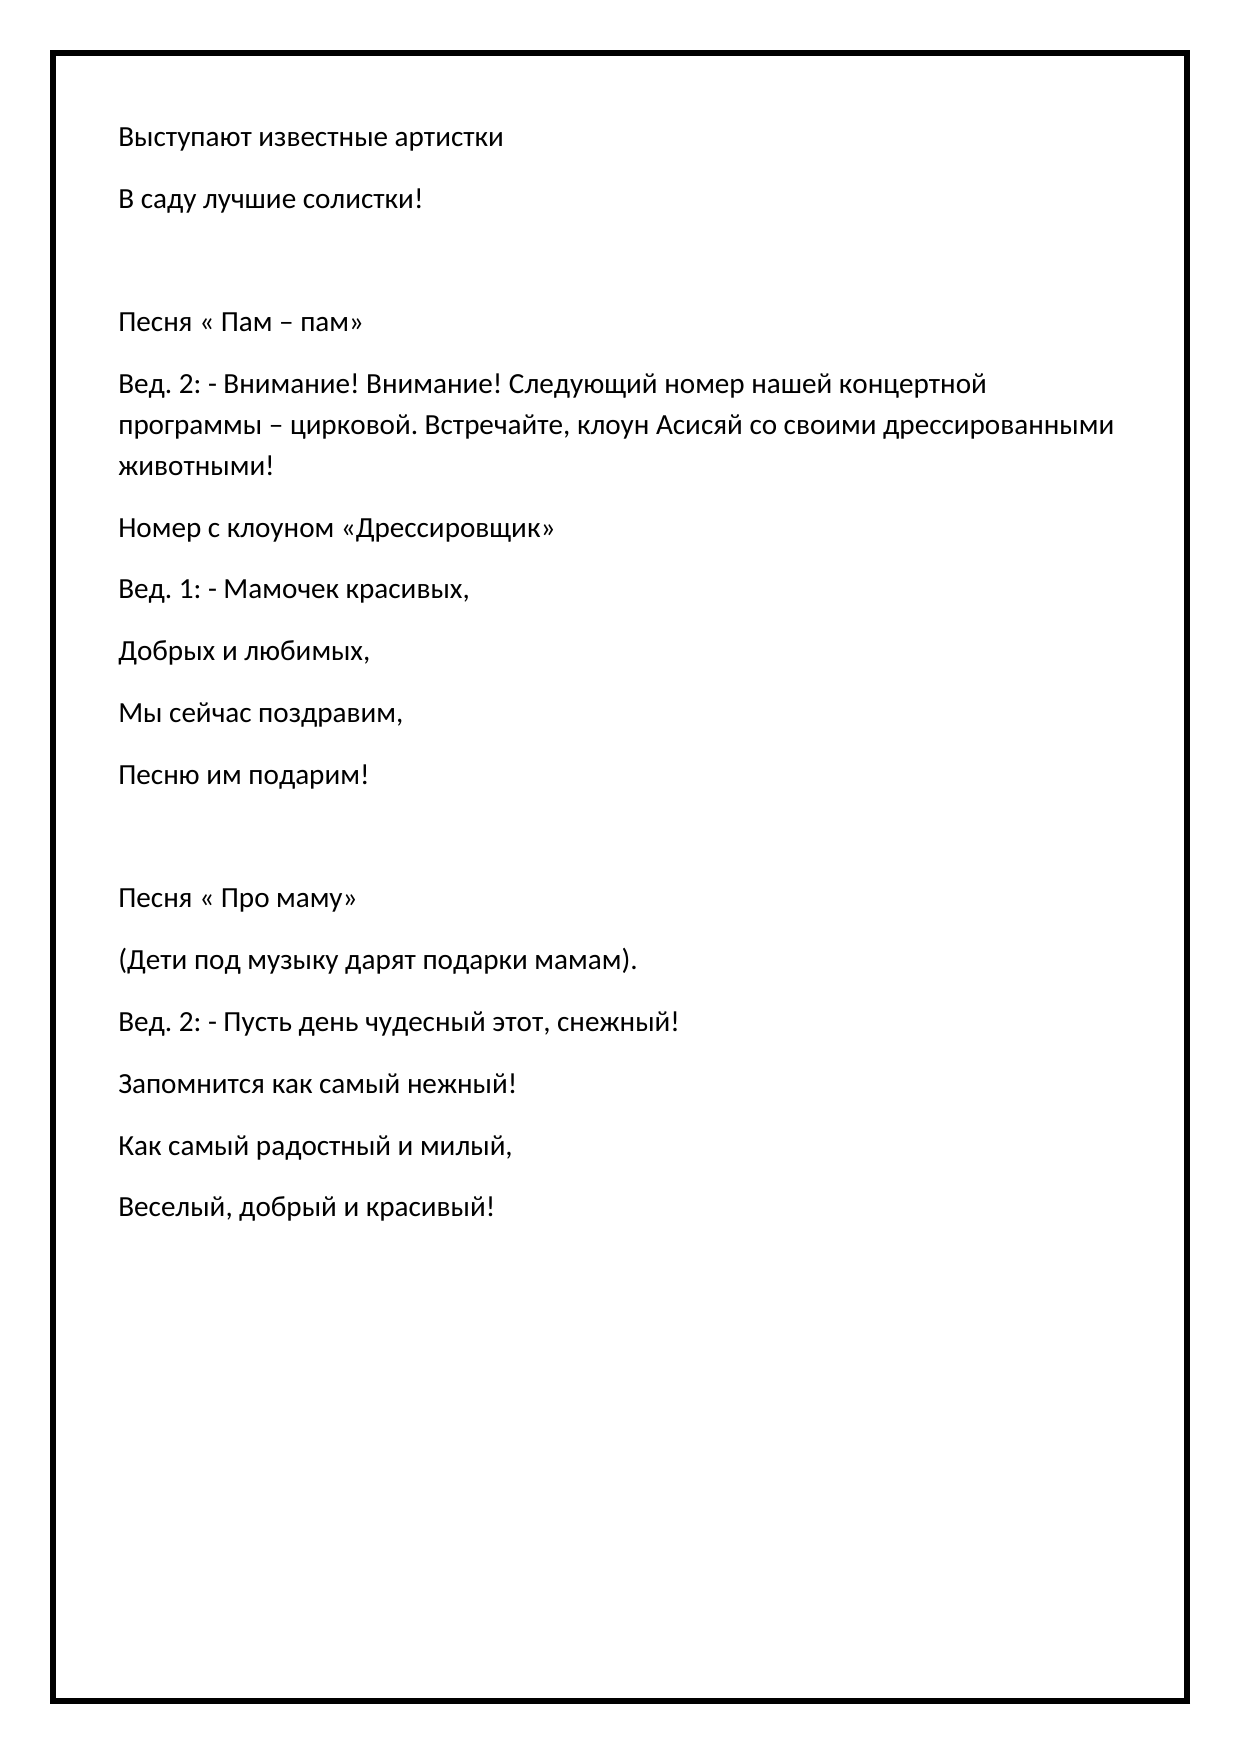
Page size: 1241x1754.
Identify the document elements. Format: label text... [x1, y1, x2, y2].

text Запомнится как самый нежный! [118, 1065, 1122, 1100]
text Номер с клоуном «Дрессировщик» [118, 509, 1122, 544]
text Вед. 1: - Мамочек красивых, [118, 571, 1122, 606]
text Выступают известные артистки [118, 118, 1122, 154]
text (Дети под музыку дарят подарки мамам). [118, 941, 1122, 977]
text Песня « Про маму» [118, 879, 1122, 915]
text Песню им подарим! [118, 756, 1122, 792]
text Мы сейчас поздравим, [118, 694, 1122, 730]
text Веселый, добрый и красивый! [118, 1188, 1122, 1224]
text В саду лучшие солистки! [118, 180, 1122, 216]
text Вед. 2: - Пусть день чудесный этот, снежный! [118, 1003, 1122, 1039]
text Песня « Пам – пам» [118, 303, 1122, 339]
text Вед. 2: - Внимание! Внимание! Следующий номер нашей концертной программы – цирковой. Встречайте, клоун Асисяй со своими дрессированными животными! [118, 365, 1122, 483]
text Как самый радостный и милый, [118, 1127, 1122, 1162]
text Добрых и любимых, [118, 632, 1122, 668]
